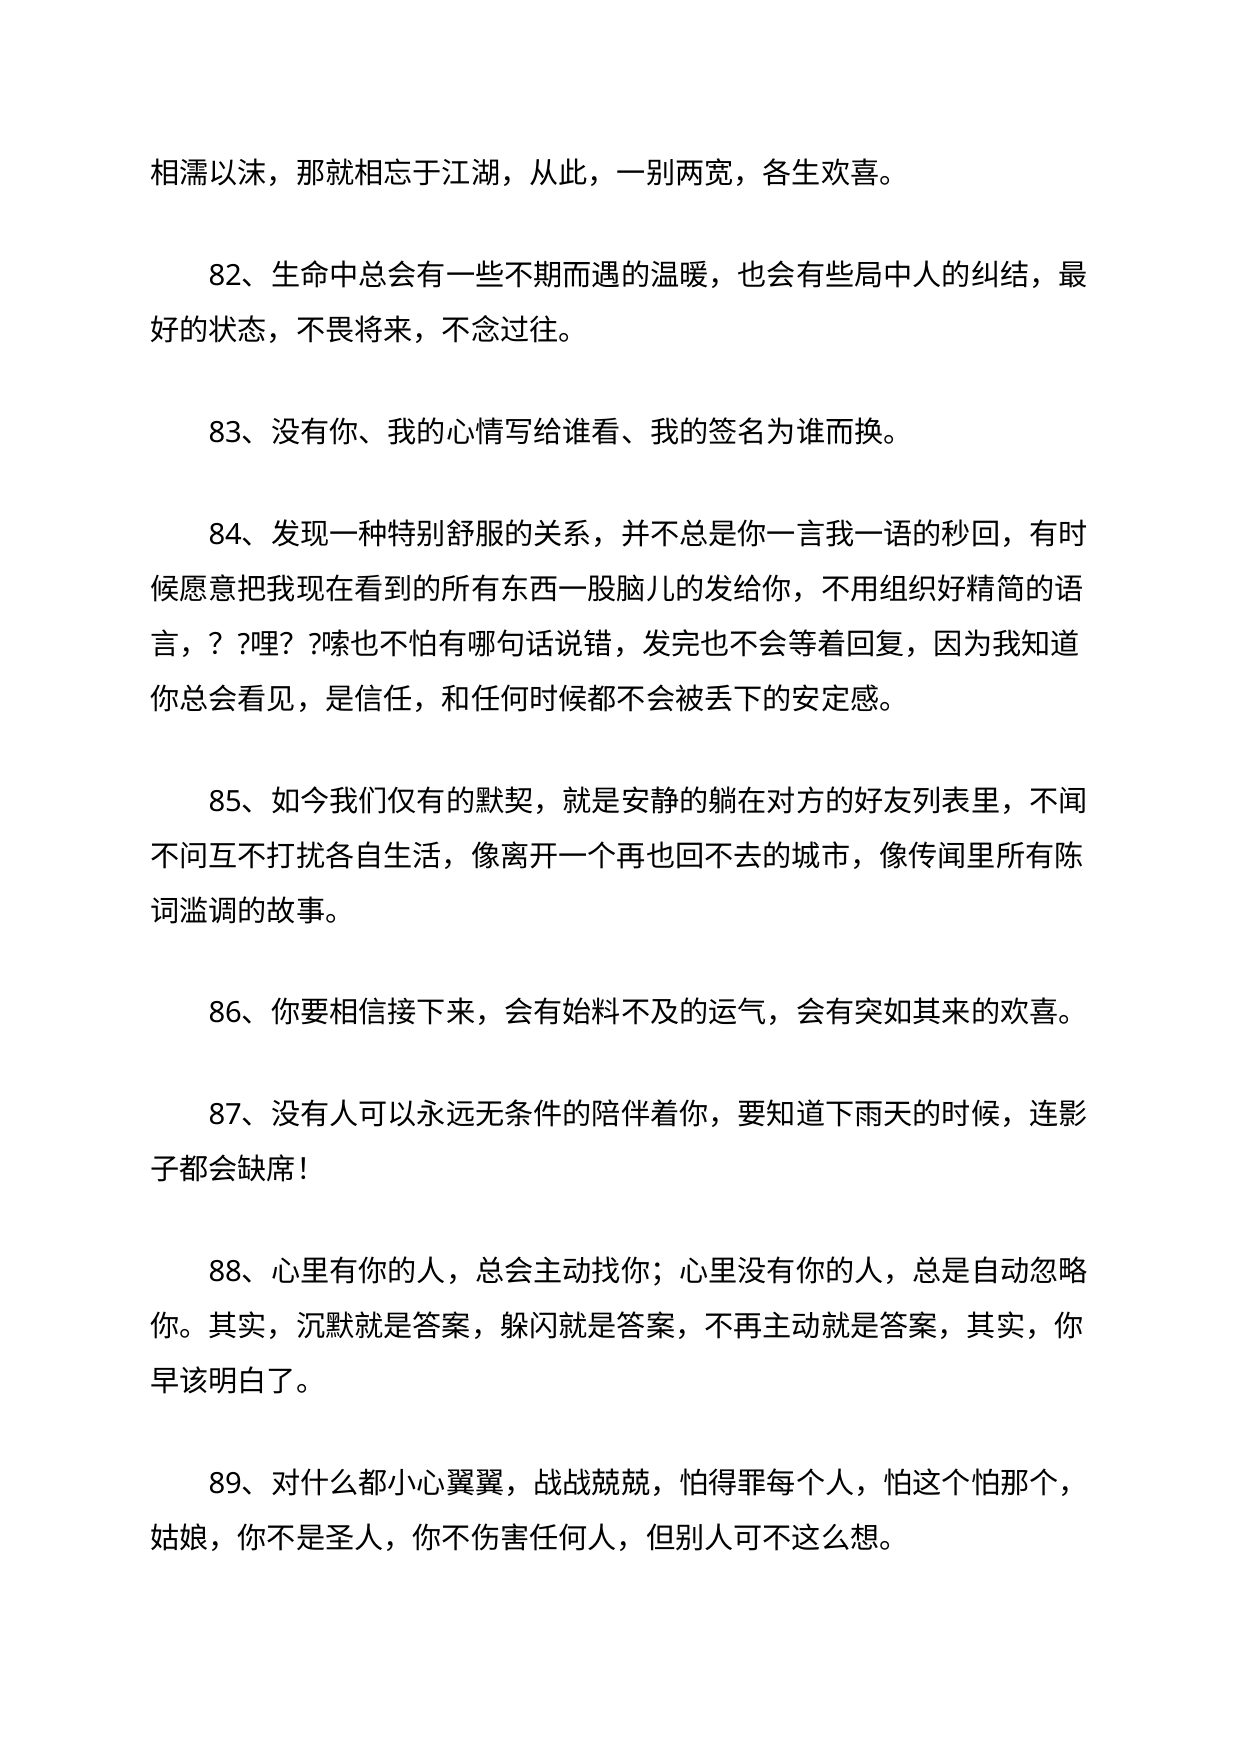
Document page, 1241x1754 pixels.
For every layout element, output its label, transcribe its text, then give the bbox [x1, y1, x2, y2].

text 82、生命中总会有一些不期而遇的温暖，也会有些局中人的纠结，最好的状态，不畏将来，不念过往。 [150, 252, 1090, 349]
text 86、你要相信接下来，会有始料不及的运气，会有突如其来的欢喜。 [150, 989, 1090, 1031]
text 85、如今我们仅有的默契，就是安静的躺在对方的好友列表里，不闻不问互不打扰各自生活，像离开一个再也回不去的城市，像传闻里所有陈词滥调的故事。 [150, 777, 1090, 929]
text 83、没有你、我的心情写给谁看、我的签名为谁而换。 [150, 408, 1090, 451]
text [150, 150, 1090, 192]
text 88、心里有你的人，总会主动找你；心里没有你的人，总是自动忽略你。其实，沉默就是答案，躲闪就是答案，不再主动就是答案，其实，你早该明白了。 [150, 1248, 1090, 1400]
text 89、对什么都小心翼翼，战战兢兢，怕得罪每个人，怕这个怕那个，姑娘，你不是圣人，你不伤害任何人，但别人可不这么想。 [150, 1459, 1090, 1557]
text 87、没有人可以永远无条件的陪伴着你，要知道下雨天的时候，连影子都会缺席！ [150, 1091, 1090, 1188]
text 84、发现一种特别舒服的关系，并不总是你一言我一语的秒回，有时候愿意把我现在看到的所有东西一股脑儿的发给你，不用组织好精简的语言，？?哩？?嗦也不怕有哪句话说错，发完也不会等着回复，因为我知道你总会看见，是信任，和任何时候都不会被丢下的安定感。 [150, 511, 1090, 718]
